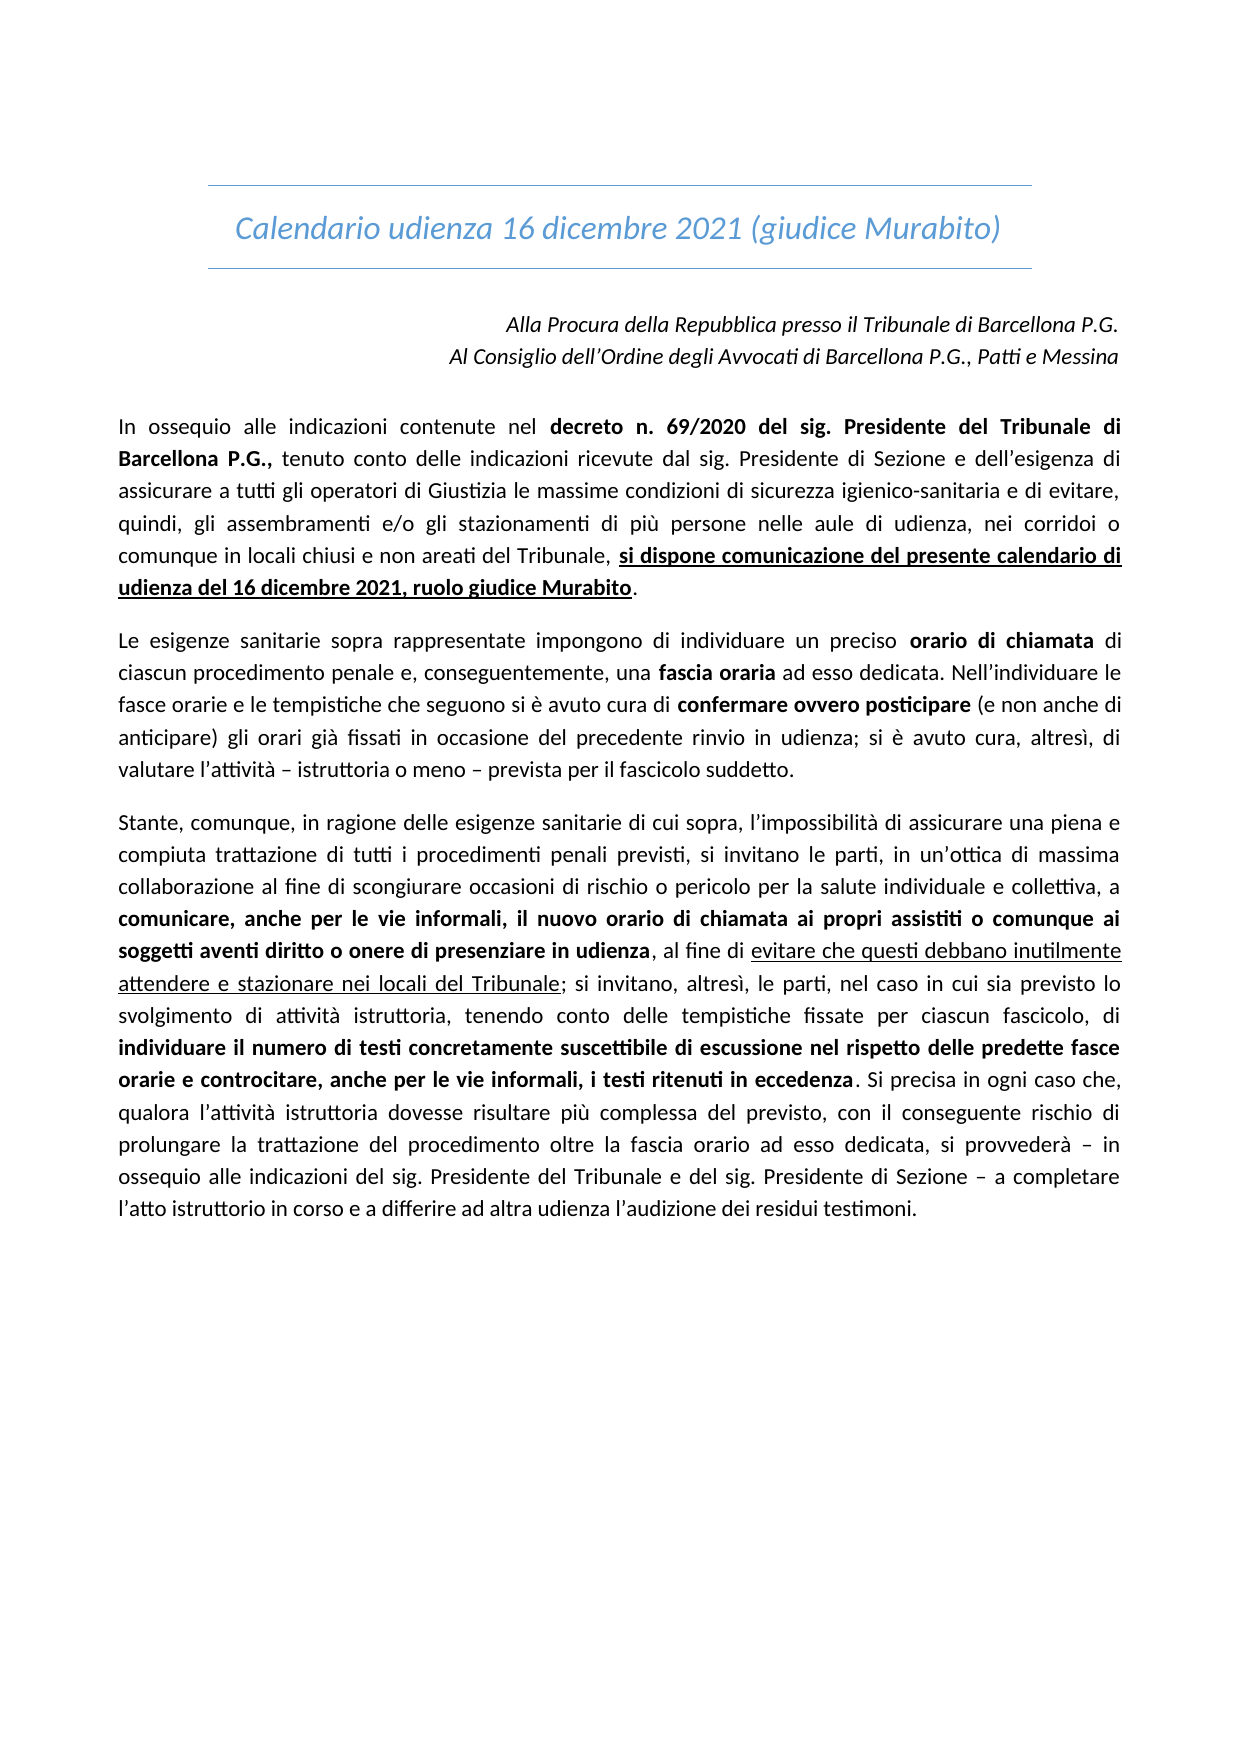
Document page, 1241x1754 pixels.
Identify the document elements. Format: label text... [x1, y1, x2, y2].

text Al Consiglio dell’Ordine degli Avvocati di Barcellona P.G., Patti e Messina [118, 342, 1122, 371]
text Alla Procura della Repubblica presso il Tribunale di Barcellona P.G. [118, 310, 1122, 338]
text Calendario udienza 16 dicembre 2021 (giudice Murabito) [208, 186, 1032, 268]
text Stante, comunque, in ragione delle esigenze sanitarie di cui sopra, l’impossibilità di assicurare una piena e compiuta trattazione di tutti i procedimenti penali previsti, si invitano le parti, in un’ottica di massima collaborazione al fine di scongiurare occasioni di rischio o pericolo per la salute individuale e collettiva, a comunicare, anche per le vie informali, il nuovo orario di chiamata ai propri assistiti o comunque ai soggetti aventi diritto o onere di presenziare in udienza, al fine di evitare che questi debbano inutilmente attendere e stazionare nei locali del Tribunale; si invitano, altresì, le parti, nel caso in cui sia previsto lo svolgimento di attività istruttoria, tenendo conto delle tempistiche fissate per ciascun fascicolo, di individuare il numero di testi concretamente suscettibile di escussione nel rispetto delle predette fasce orarie e controcitare, anche per le vie informali, i testi ritenuti in eccedenza. Si precisa in ogni caso che, qualora l’attività istruttoria dovesse risultare più complessa del previsto, con il conseguente rischio di prolungare la trattazione del procedimento oltre la fascia orario ad esso dedicata, si provvederà – in ossequio alle indicazioni del sig. Presidente del Tribunale e del sig. Presidente di Sezione – a completare l’atto istruttorio in corso e a differire ad altra udienza l’audizione dei residui testimoni. [118, 808, 1122, 1222]
text Le esigenze sanitarie sopra rappresentate impongono di individuare un preciso orario di chiamata di ciascun procedimento penale e, conseguentemente, una fascia oraria ad esso dedicata. Nell’individuare le fasce orarie e le tempistiche che seguono si è avuto cura di confermare ovvero posticipare (e non anche di anticipare) gli orari già fissati in occasione del precedente rinvio in udienza; si è avuto cura, altresì, di valutare l’attività – istruttoria o meno – prevista per il fascicolo suddetto. [118, 626, 1122, 783]
text In ossequio alle indicazioni contenute nel decreto n. 69/2020 del sig. Presidente del Tribunale di Barcellona P.G., tenuto conto delle indicazioni ricevute dal sig. Presidente di Sezione e dell’esigenza di assicurare a tutti gli operatori di Giustizia le massime condizioni di sicurezza igienico-sanitaria e di evitare, quindi, gli assembramenti e/o gli stazionamenti di più persone nelle aule di udienza, nei corridoi o comunque in locali chiusi e non areati del Tribunale, si dispone comunicazione del presente calendario di udienza del 16 dicembre 2021, ruolo giudice Murabito. [118, 412, 1122, 601]
